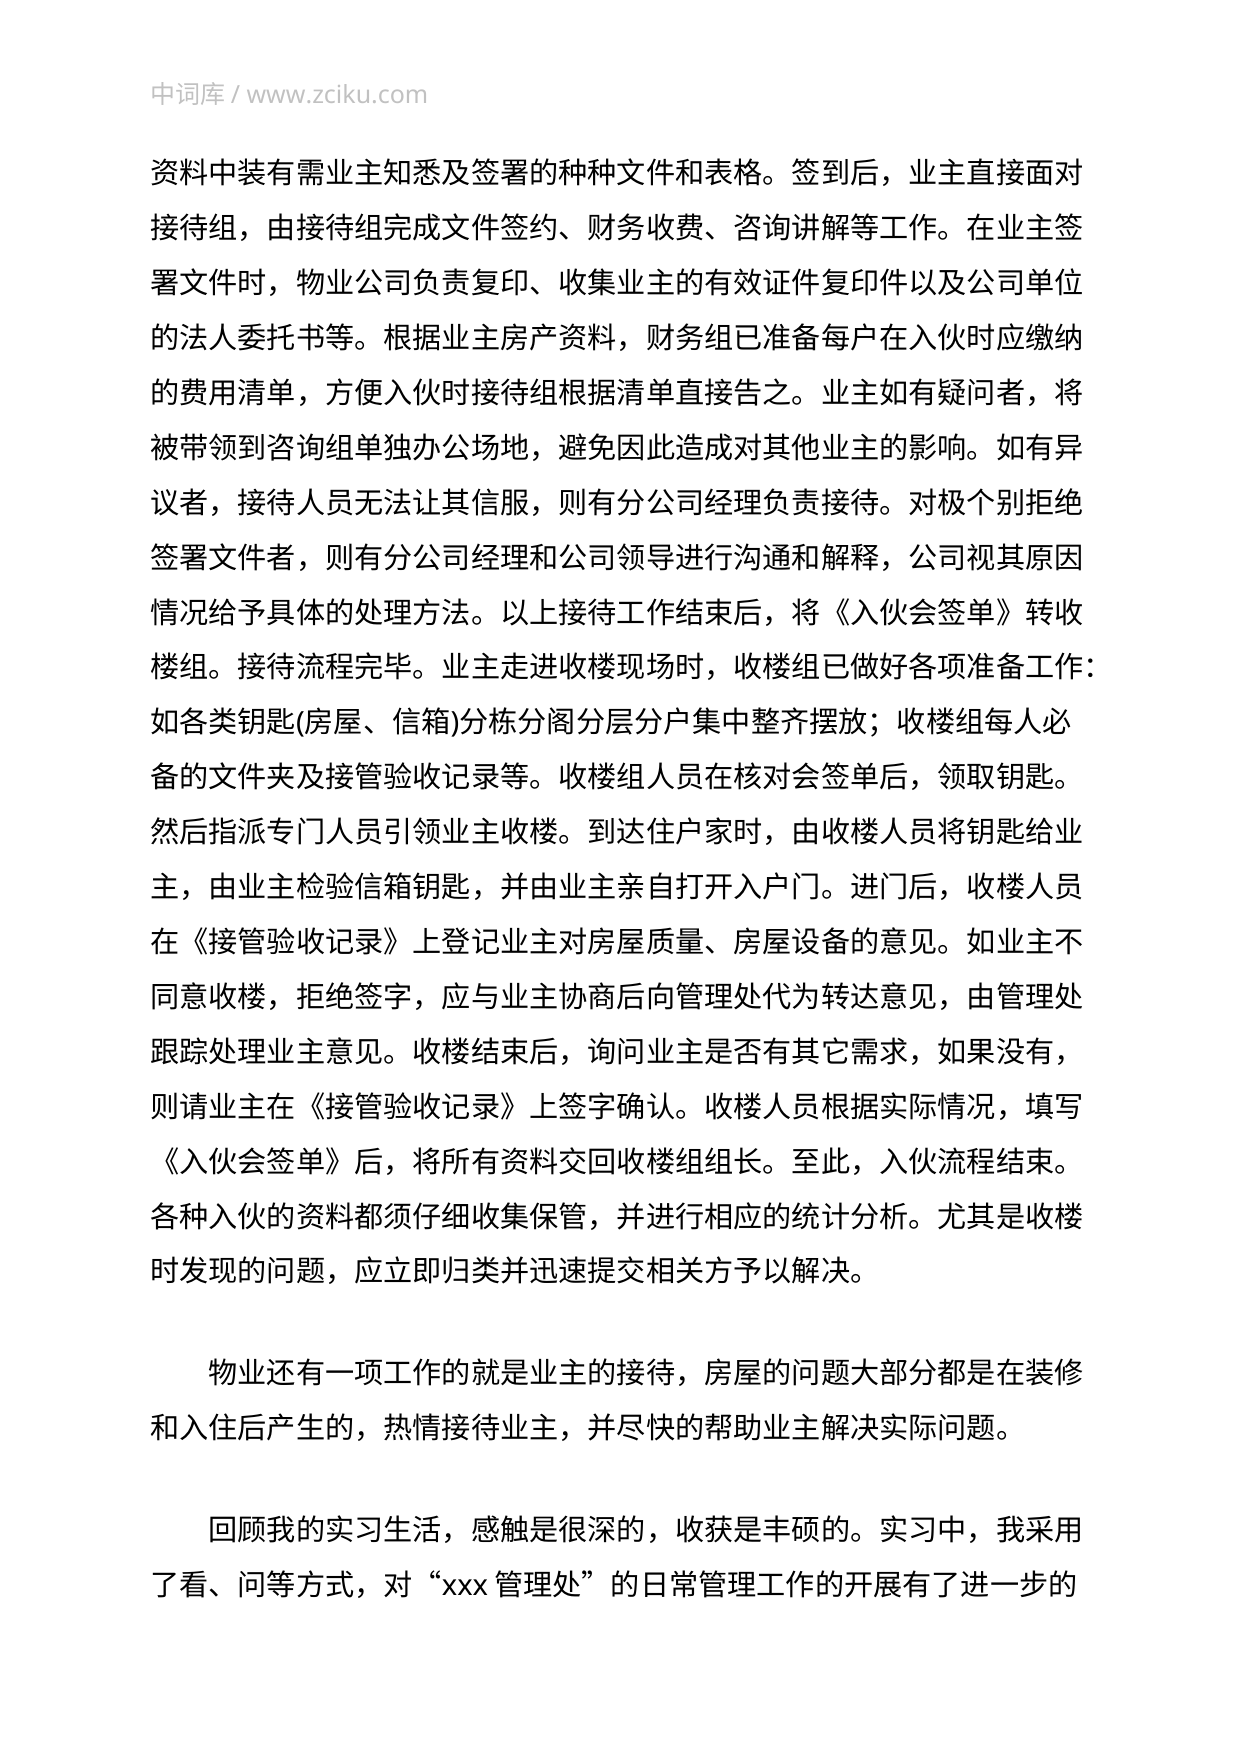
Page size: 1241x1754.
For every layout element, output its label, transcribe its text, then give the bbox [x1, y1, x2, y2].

text 物业还有一项工作的就是业主的接待，房屋的问题大部分都是在装修和入住后产生的，热情接待业主，并尽快的帮助业主解决实际问题。 [150, 1350, 1090, 1447]
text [150, 1506, 1090, 1604]
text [150, 150, 1090, 1290]
